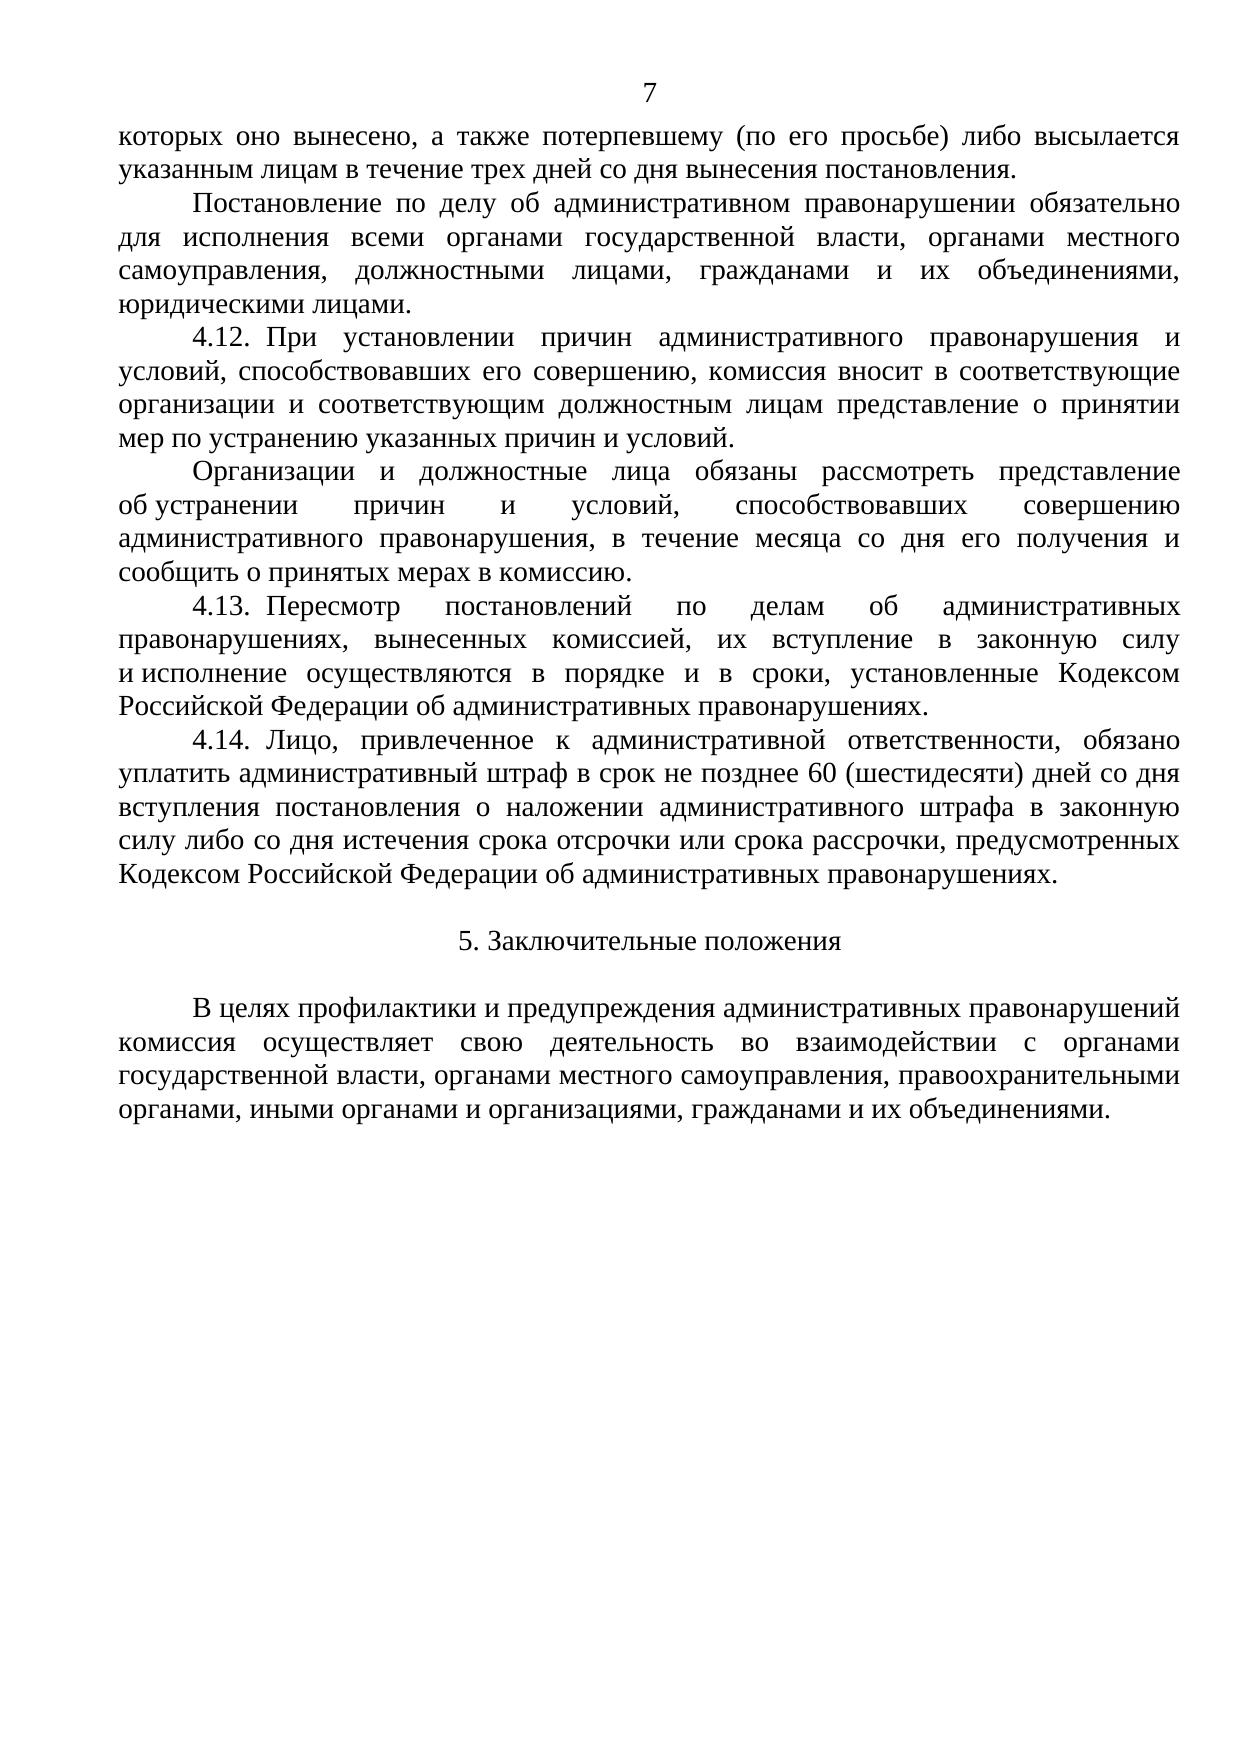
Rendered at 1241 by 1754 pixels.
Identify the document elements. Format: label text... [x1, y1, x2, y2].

text Организации и должностные лица обязаны рассмотреть представление об устранении причин и условий, способствовавших совершению административного правонарушения, в течение месяца со дня его получения и сообщить о принятых мерах в комиссию. [118, 453, 1181, 588]
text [118, 118, 1181, 185]
text В целях профилактики и предупреждения административных правонарушений комиссия осуществляет свою деятельность во взаимодействии с органами государственной власти, органами местного самоуправления, правоохранительными органами, иными органами и организациями, гражданами и их объединениями. [118, 990, 1181, 1124]
text 5. Заключительные положения [118, 923, 1181, 957]
text Постановление по делу об административном правонарушении обязательно для исполнения всеми органами государственной власти, органами местного самоуправления, должностными лицами, гражданами и их объединениями, юридическими лицами. [118, 185, 1181, 319]
list При установлении причин административного правонарушения и условий, способствовавших его совершению, комиссия вносит в соответствующие организации и соответствующим должностным лицам представление о принятии мер по устранению указанных причин и условий. [118, 319, 1181, 453]
list Лицо, привлеченное к административной ответственности, обязано уплатить административный штраф в срок не позднее 60 (шестидесяти) дней со дня вступления постановления о наложении административного штрафа в законную силу либо со дня истечения срока отсрочки или срока рассрочки, предусмотренных Кодексом Российской Федерации об административных правонарушениях. [118, 722, 1181, 889]
list Пересмотр постановлений по делам об административных правонарушениях, вынесенных комиссией, их вступление в законную силу и исполнение осуществляются в порядке и в сроки, установленные Кодексом Российской Федерации об административных правонарушениях. [118, 588, 1181, 722]
